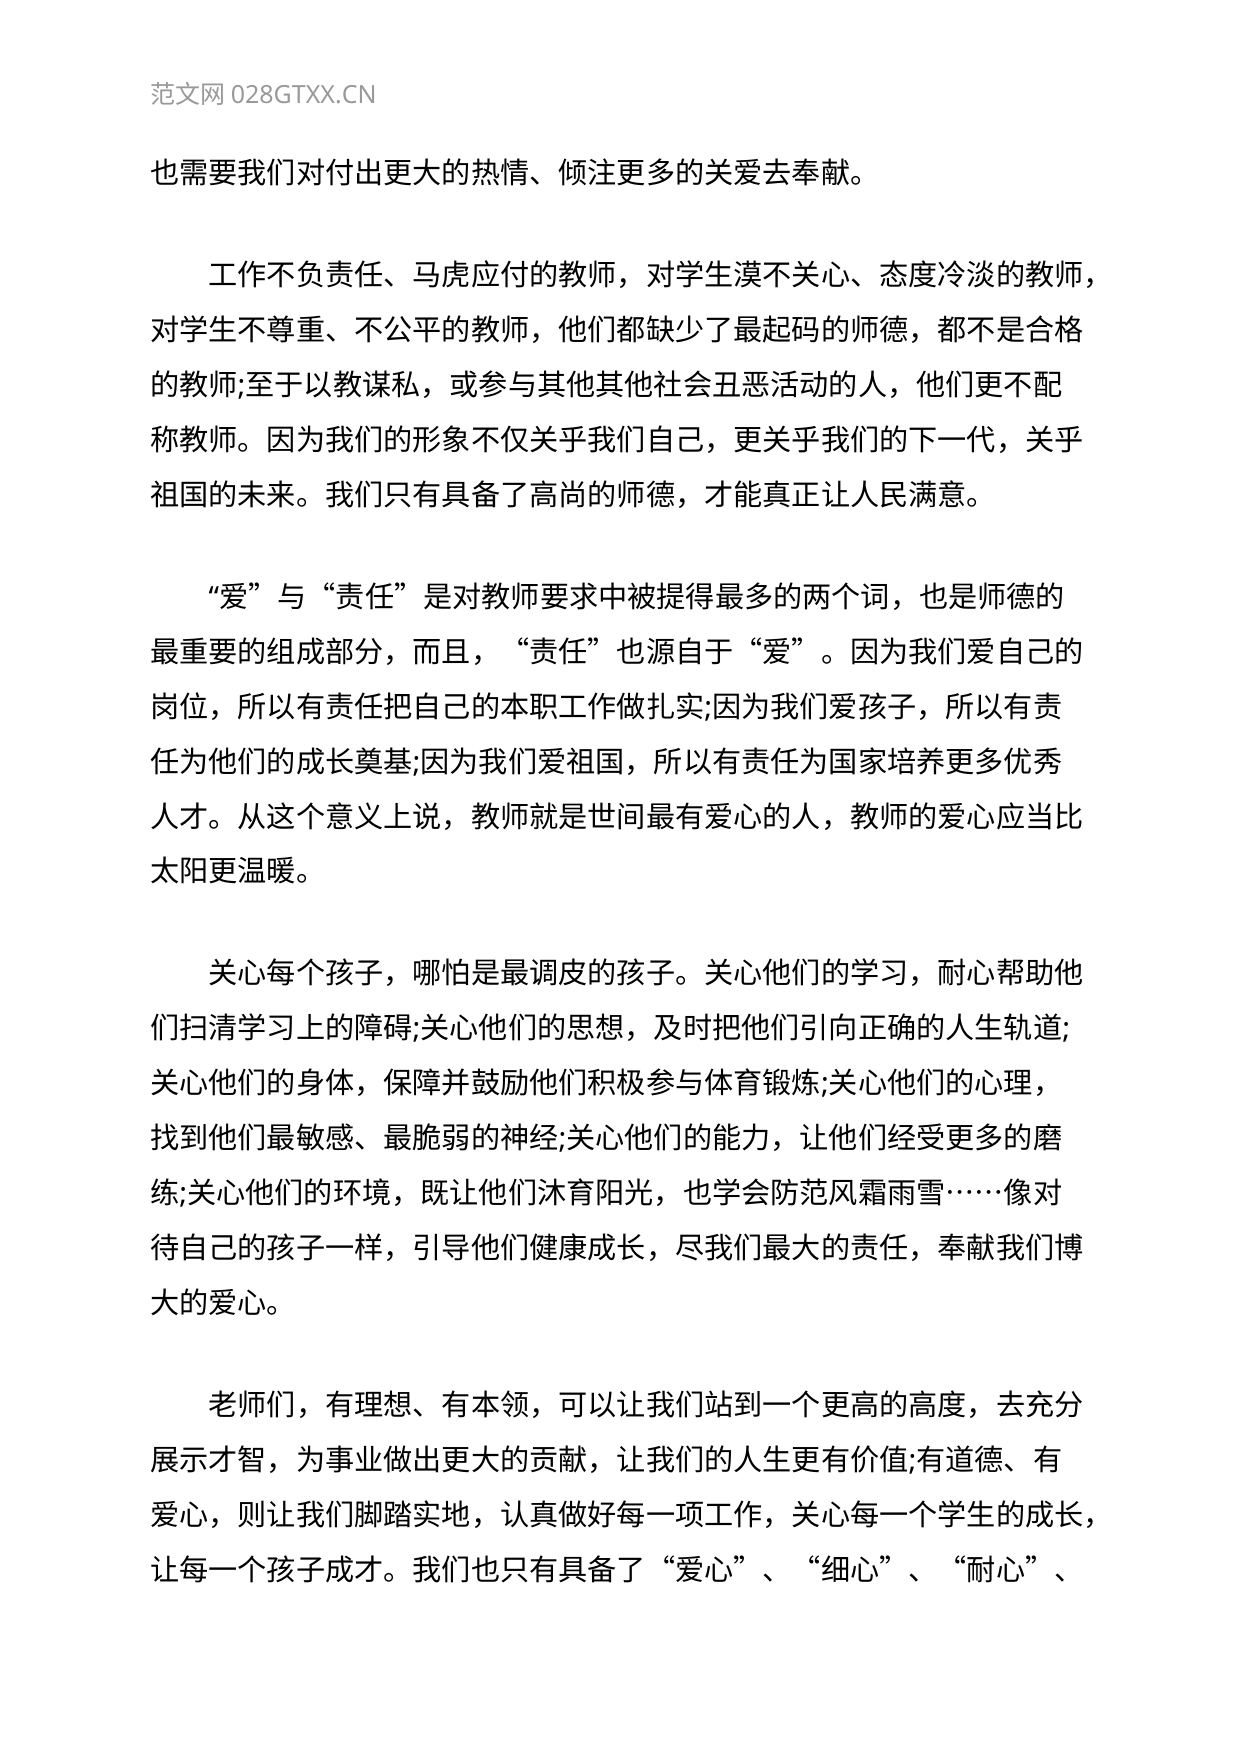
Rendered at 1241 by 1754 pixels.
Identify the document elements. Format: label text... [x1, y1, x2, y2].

text 工作不负责任、马虎应付的教师，对学生漠不关心、态度冷淡的教师，对学生不尊重、不公平的教师，他们都缺少了最起码的师德，都不是合格的教师;至于以教谋私，或参与其他其他社会丑恶活动的人，他们更不配称教师。因为我们的形象不仅关乎我们自己，更关乎我们的下一代，关乎祖国的未来。我们只有具备了高尚的师德，才能真正让人民满意。 [150, 252, 1090, 514]
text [150, 1381, 1090, 1588]
text 关心每个孩子，哪怕是最调皮的孩子。关心他们的学习，耐心帮助他们扫清学习上的障碍;关心他们的思想，及时把他们引向正确的人生轨道;关心他们的身体，保障并鼓励他们积极参与体育锻炼;关心他们的心理，找到他们最敏感、最脆弱的神经;关心他们的能力，让他们经受更多的磨练;关心他们的环境，既让他们沐育阳光，也学会防范风霜雨雪……像对待自己的孩子一样，引导他们健康成长，尽我们最大的责任，奉献我们博大的爱心。 [150, 950, 1090, 1322]
text “爱”与“责任”是对教师要求中被提得最多的两个词，也是师德的最重要的组成部分，而且，“责任”也源自于“爱”。因为我们爱自己的岗位，所以有责任把自己的本职工作做扎实;因为我们爱孩子，所以有责任为他们的成长奠基;因为我们爱祖国，所以有责任为国家培养更多优秀人才。从这个意义上说，教师就是世间最有爱心的人，教师的爱心应当比太阳更温暖。 [150, 573, 1090, 890]
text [150, 150, 1090, 192]
